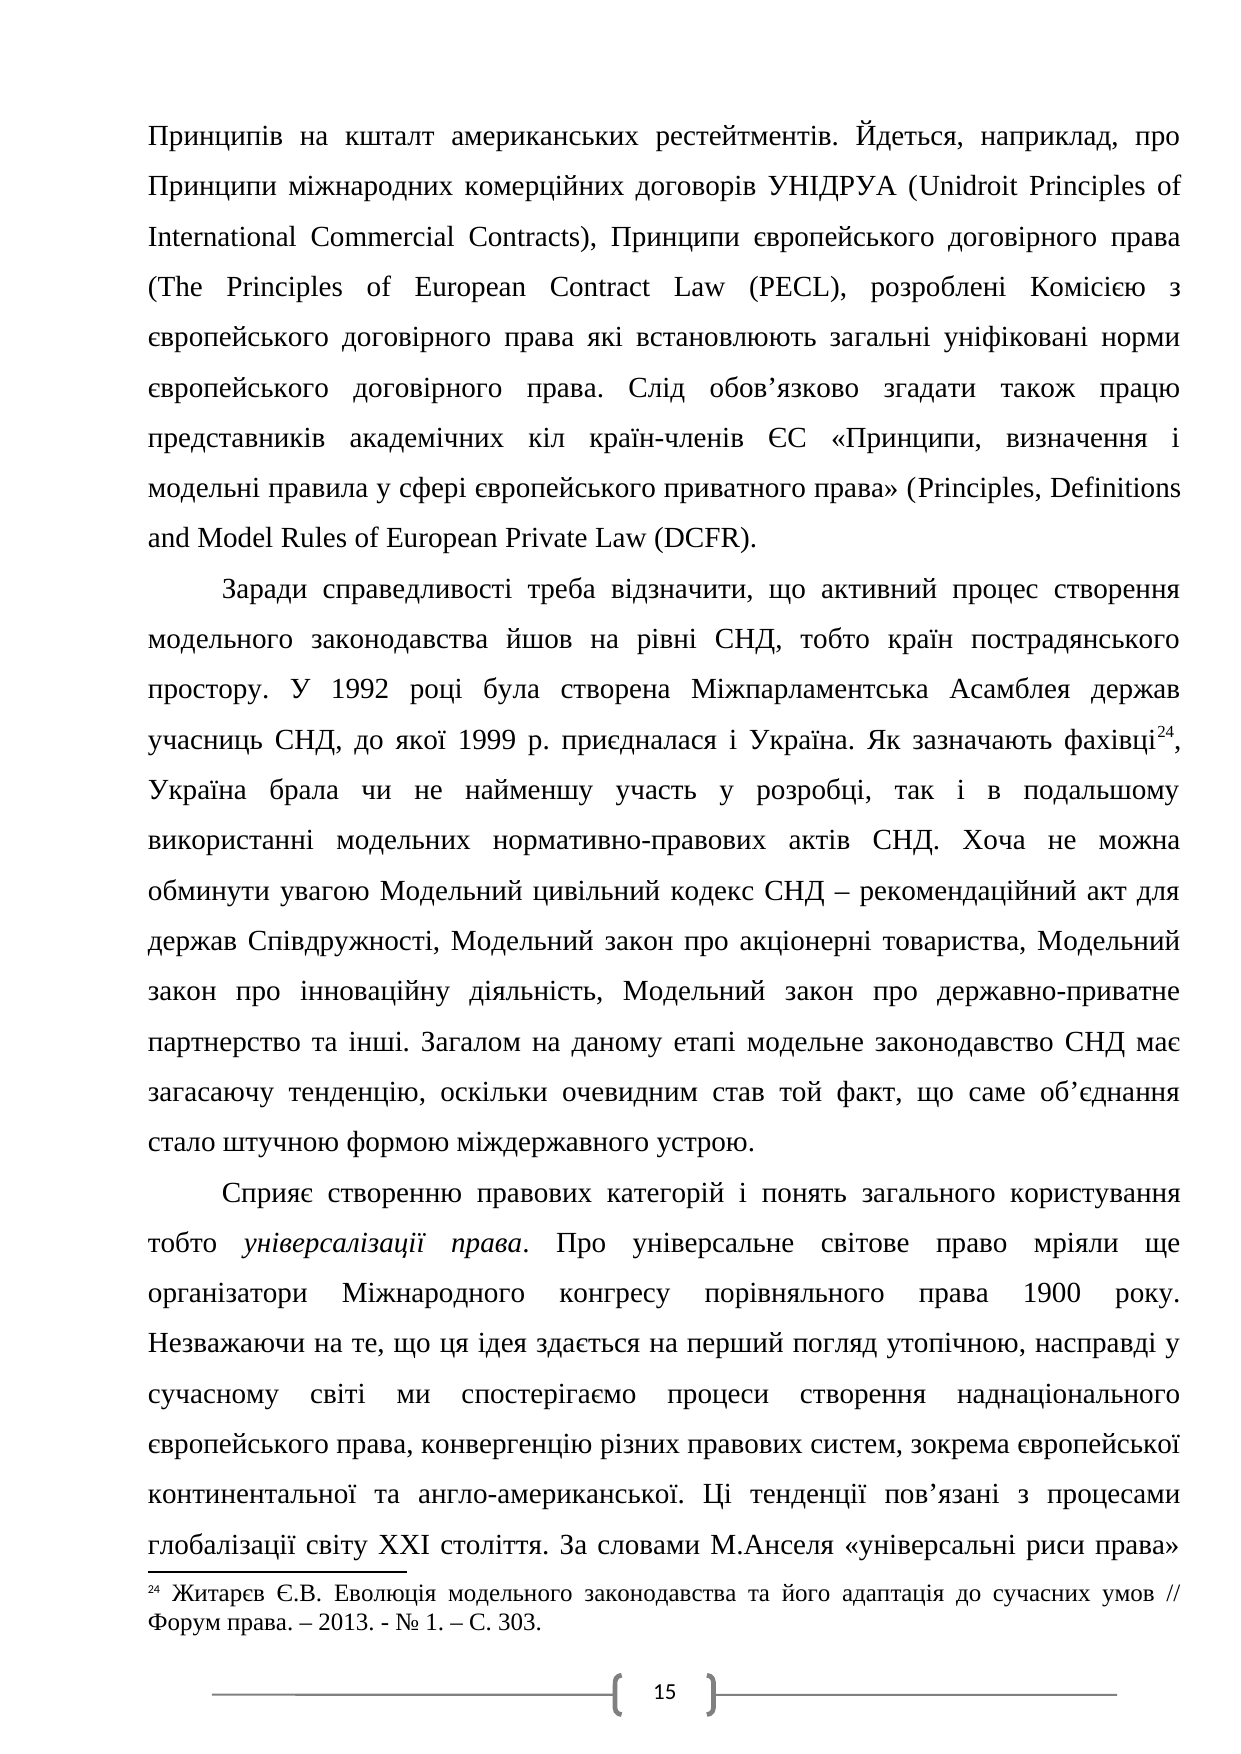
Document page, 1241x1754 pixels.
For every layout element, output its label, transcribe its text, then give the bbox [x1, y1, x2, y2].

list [148, 1175, 1181, 1560]
list Заради справедливості треба відзначити, що активний процес створення модельного законодавства йшов на рівні СНД, тобто країн пострадянського простору. У 1992 році була створена Міжпарламентська Асамблея держав учасниць СНД, до якої 1999 р. приєдналася і Україна. Як зазначають фахівці, Україна брала чи не найменшу участь у розробці, так і в подальшому використанні модельних нормативно-правових актів СНД. Хоча не можна обминути увагою Модельний цивільний кодекс СНД – рекомендаційний акт для держав Співдружності, Модельний закон про акціонерні товариства, Модельний закон про інноваційну діяльність, Модельний закон про державно-приватне партнерство та інші. Загалом на даному етапі модельне законодавство СНД має загасаючу тенденцію, оскільки очевидним став той факт, що саме об’єднання стало штучною формою міждержавного устрою. [148, 571, 1181, 1158]
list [148, 118, 1181, 554]
